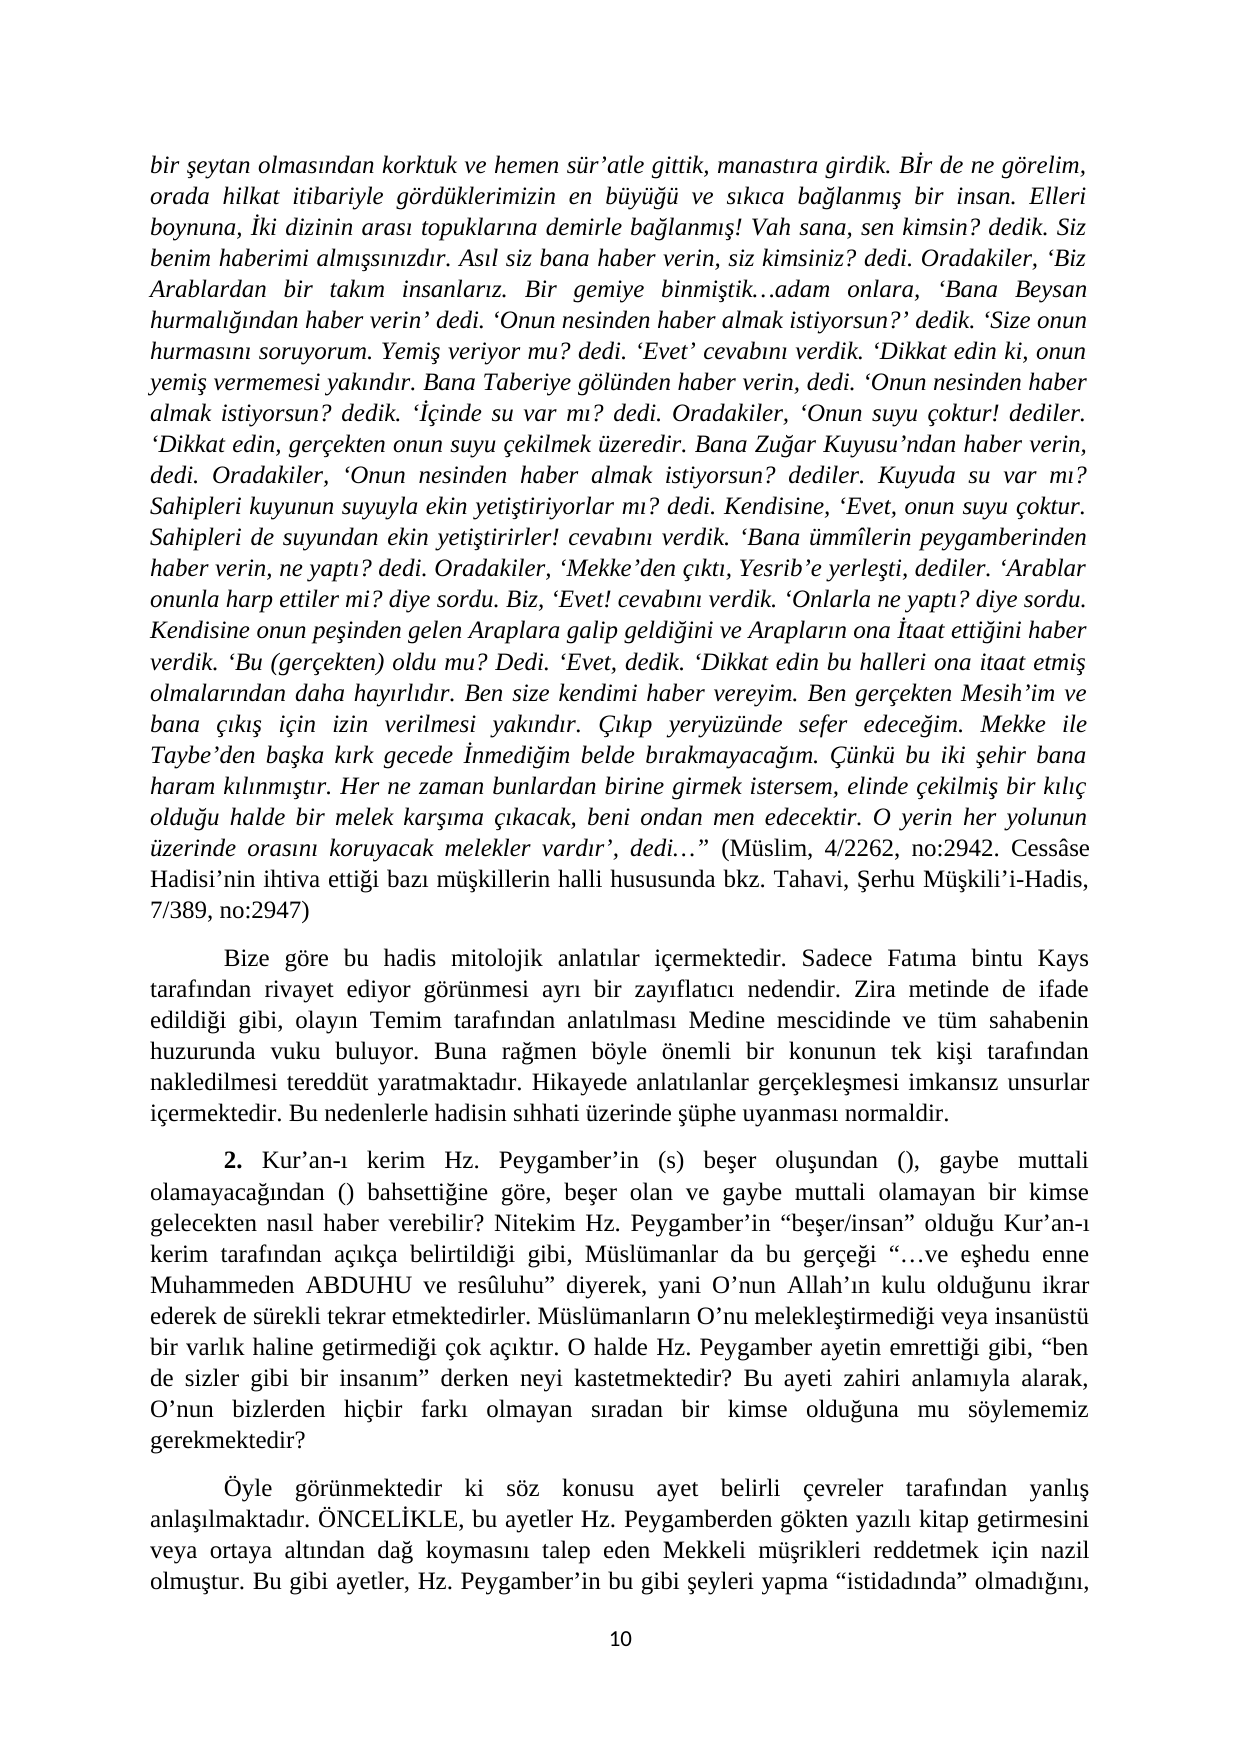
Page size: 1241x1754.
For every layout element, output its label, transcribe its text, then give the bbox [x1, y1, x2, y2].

text Bize göre bu hadis mitolojik anlatılar içermektedir. Sadece Fatıma bintu Kays tarafından rivayet ediyor görünmesi ayrı bir zayıflatıcı nedendir. Zira metinde de ifade edildiği gibi, olayın Temim tarafından anlatılması Medine mescidinde ve tüm sahabenin huzurunda vuku buluyor. Buna rağmen böyle önemli bir konunun tek kişi tarafından nakledilmesi tereddüt yaratmaktadır. Hikayede anlatılanlar gerçekleşmesi imkansız unsurlar içermektedir. Bu nedenlerle hadisin sıhhati üzerinde şüphe uyanması normaldir. [150, 943, 1090, 1127]
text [150, 1473, 1090, 1594]
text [150, 150, 1090, 924]
text 2. Kur’an-ı kerim Hz. Peygamber’in (s) beşer oluşundan (), gaybe muttali olamayacağından () bahsettiğine göre, beşer olan ve gaybe muttali olamayan bir kimse gelecekten nasıl haber verebilir? Nitekim Hz. Peygamber’in “beşer/insan” olduğu Kur’an-ı kerim tarafından açıkça belirtildiği gibi, Müslümanlar da bu gerçeği “…ve eşhedu enne Muhammeden ABDUHU ve resûluhu” diyerek, yani O’nun Allah’ın kulu olduğunu ikrar ederek de sürekli tekrar etmektedirler. Müslümanların O’nu melekleştirmediği veya insanüstü bir varlık haline getirmediği çok açıktır. O halde Hz. Peygamber ayetin emrettiği gibi, “ben de sizler gibi bir insanım” derken neyi kastetmektedir? Bu ayeti zahiri anlamıyla alarak, O’nun bizlerden hiçbir farkı olmayan sıradan bir kimse olduğuna mu söylememiz gerekmektedir? [150, 1146, 1090, 1454]
